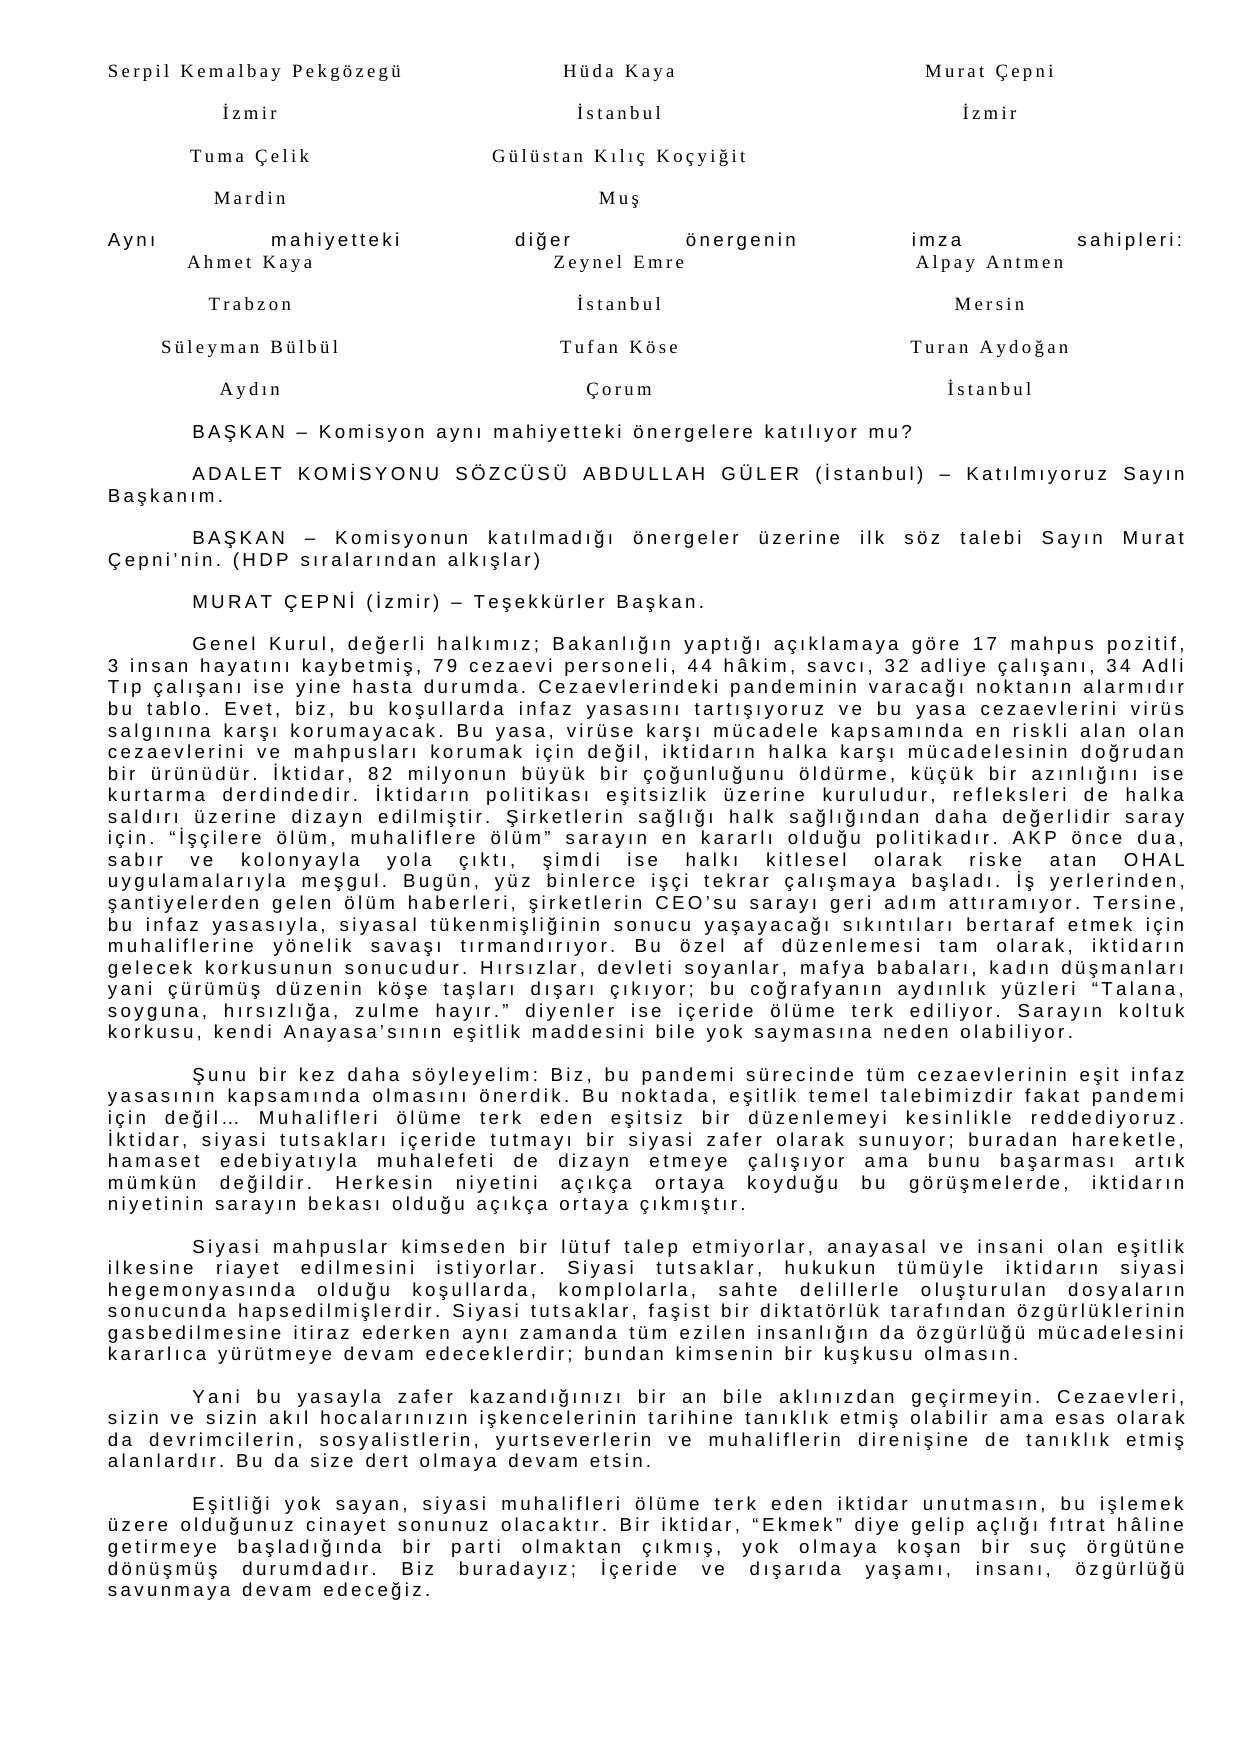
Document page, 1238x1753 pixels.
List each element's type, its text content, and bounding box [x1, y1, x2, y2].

text Aynı mahiyetteki diğer önergenin imza sahipleri: Ahmet Kaya Zeynel Emre Alpay Antmen [108, 229, 1186, 272]
text Genel Kurul, değerli halkımız; Bakanlığın yaptığı açıklamaya göre 17 mahpus pozitif, 3 insan hayatını kaybetmiş, 79 cezaevi personeli, 44 hâkim, savcı, 32 adliye çalışanı, 34 Adli Tıp çalışanı ise yine hasta durumda. Cezaevlerindeki pandeminin varacağı noktanın alarmıdır bu tablo. Evet, biz, bu koşullarda infaz yasasını tartışıyoruz ve bu yasa cezaevlerini virüs salgınına karşı korumayacak. Bu yasa, virüse karşı mücadele kapsamında en riskli alan olan cezaevlerini ve mahpusları korumak için değil, iktidarın halka karşı mücadelesinin doğrudan bir ürünüdür. İktidar, 82 milyonun büyük bir çoğunluğunu öldürme, küçük bir azınlığını ise kurtarma derdindedir. İktidarın politikası eşitsizlik üzerine kuruludur, refleksleri de halka saldırı üzerine dizayn edilmiştir. Şirketlerin sağlığı halk sağlığından daha değerlidir saray için. “İşçilere ölüm, muhaliflere ölüm” sarayın en kararlı olduğu politikadır. AKP önce dua, sabır ve kolonyayla yola çıktı, şimdi ise halkı kitlesel olarak riske atan OHAL uygulamalarıyla meşgul. Bugün, yüz binlerce işçi tekrar çalışmaya başladı. İş yerlerinden, şantiyelerden gelen ölüm haberleri, şirketlerin CEO’su sarayı geri adım attıramıyor. Tersine, bu infaz yasasıyla, siyasal tükenmişliğinin sonucu yaşayacağı sıkıntıları bertaraf etmek için muhaliflerine yönelik savaşı tırmandırıyor. Bu özel af düzenlemesi tam olarak, iktidarın gelecek korkusunun sonucudur. Hırsızlar, devleti soyanlar, mafya babaları, kadın düşmanları yani çürümüş düzenin köşe taşları dışarı çıkıyor; bu coğrafyanın aydınlık yüzleri “Talana, soyguna, hırsızlığa, zulme hayır.” diyenler ise içeride ölüme terk ediliyor. Sarayın koltuk korkusu, kendi Anayasa’sının eşitlik maddesini bile yok saymasına neden olabiliyor. [108, 633, 1186, 1043]
text Şunu bir kez daha söyleyelim: Biz, bu pandemi sürecinde tüm cezaevlerinin eşit infaz yasasının kapsamında olmasını önerdik. Bu noktada, eşitlik temel talebimizdir fakat pandemi için değil… Muhalifleri ölüme terk eden eşitsiz bir düzenlemeyi kesinlikle reddediyoruz. İktidar, siyasi tutsakları içeride tutmayı bir siyasi zafer olarak sunuyor; buradan hareketle, hamaset edebiyatıyla muhalefeti de dizayn etmeye çalışıyor ama bunu başarması artık mümkün değildir. Herkesin niyetini açıkça ortaya koyduğu bu görüşmelerde, iktidarın niyetinin sarayın bekası olduğu açıkça ortaya çıkmıştır. [108, 1064, 1186, 1214]
text Tuma Çelik Gülüstan Kılıç Koçyiğit [108, 144, 1186, 166]
text BAŞKAN – Komisyonun katılmadığı önergeler üzerine ilk söz talebi Sayın Murat Çepni’nin. (HDP sıralarından alkışlar) [108, 527, 1186, 570]
text Eşitliği yok sayan, siyasi muhalifleri ölüme terk eden iktidar unutmasın, bu işlemek üzere olduğunuz cinayet sonunuz olacaktır. Bir iktidar, “Ekmek” diye gelip açlığı fıtrat hâline getirmeye başladığında bir parti olmaktan çıkmış, yok olmaya koşan bir suç örgütüne dönüşmüş durumdadır. Biz buradayız; İçeride ve dışarıda yaşamı, insanı, özgürlüğü savunmaya devam edeceğiz. [108, 1493, 1186, 1601]
text Aydın Çorum İstanbul [108, 378, 1186, 399]
text İzmir İstanbul İzmir [108, 102, 1186, 124]
text MURAT ÇEPNİ (İzmir) – Teşekkürler Başkan. [108, 591, 1186, 612]
text Süleyman Bülbül Tufan Köse Turan Aydoğan [108, 336, 1186, 357]
text Mardin Muş [108, 187, 1186, 208]
text BAŞKAN – Komisyon aynı mahiyetteki önergelere katılıyor mu? [108, 420, 1186, 442]
text Trabzon İstanbul Mersin [108, 293, 1186, 315]
text ADALET KOMİSYONU SÖZCÜSÜ ABDULLAH GÜLER (İstanbul) – Katılmıyoruz Sayın Başkanım. [108, 463, 1186, 506]
text Yani bu yasayla zafer kazandığınızı bir an bile aklınızdan geçirmeyin. Cezaevleri, sizin ve sizin akıl hocalarınızın işkencelerinin tarihine tanıklık etmiş olabilir ama esas olarak da devrimcilerin, sosyalistlerin, yurtseverlerin ve muhaliflerin direnişine de tanıklık etmiş alanlardır. Bu da size dert olmaya devam etsin. [108, 1386, 1186, 1472]
text Serpil Kemalbay Pekgözegü Hüda Kaya Murat Çepni [108, 60, 1186, 81]
text Siyasi mahpuslar kimseden bir lütuf talep etmiyorlar, anayasal ve insani olan eşitlik ilkesine riayet edilmesini istiyorlar. Siyasi tutsaklar, hukukun tümüyle iktidarın siyasi hegemonyasında olduğu koşullarda, komplolarla, sahte delillerle oluşturulan dosyaların sonucunda hapsedilmişlerdir. Siyasi tutsaklar, faşist bir diktatörlük tarafından özgürlüklerinin gasbedilmesine itiraz ederken aynı zamanda tüm ezilen insanlığın da özgürlüğü mücadelesini kararlıca yürütmeye devam edeceklerdir; bundan kimsenin bir kuşkusu olmasın. [108, 1235, 1186, 1365]
